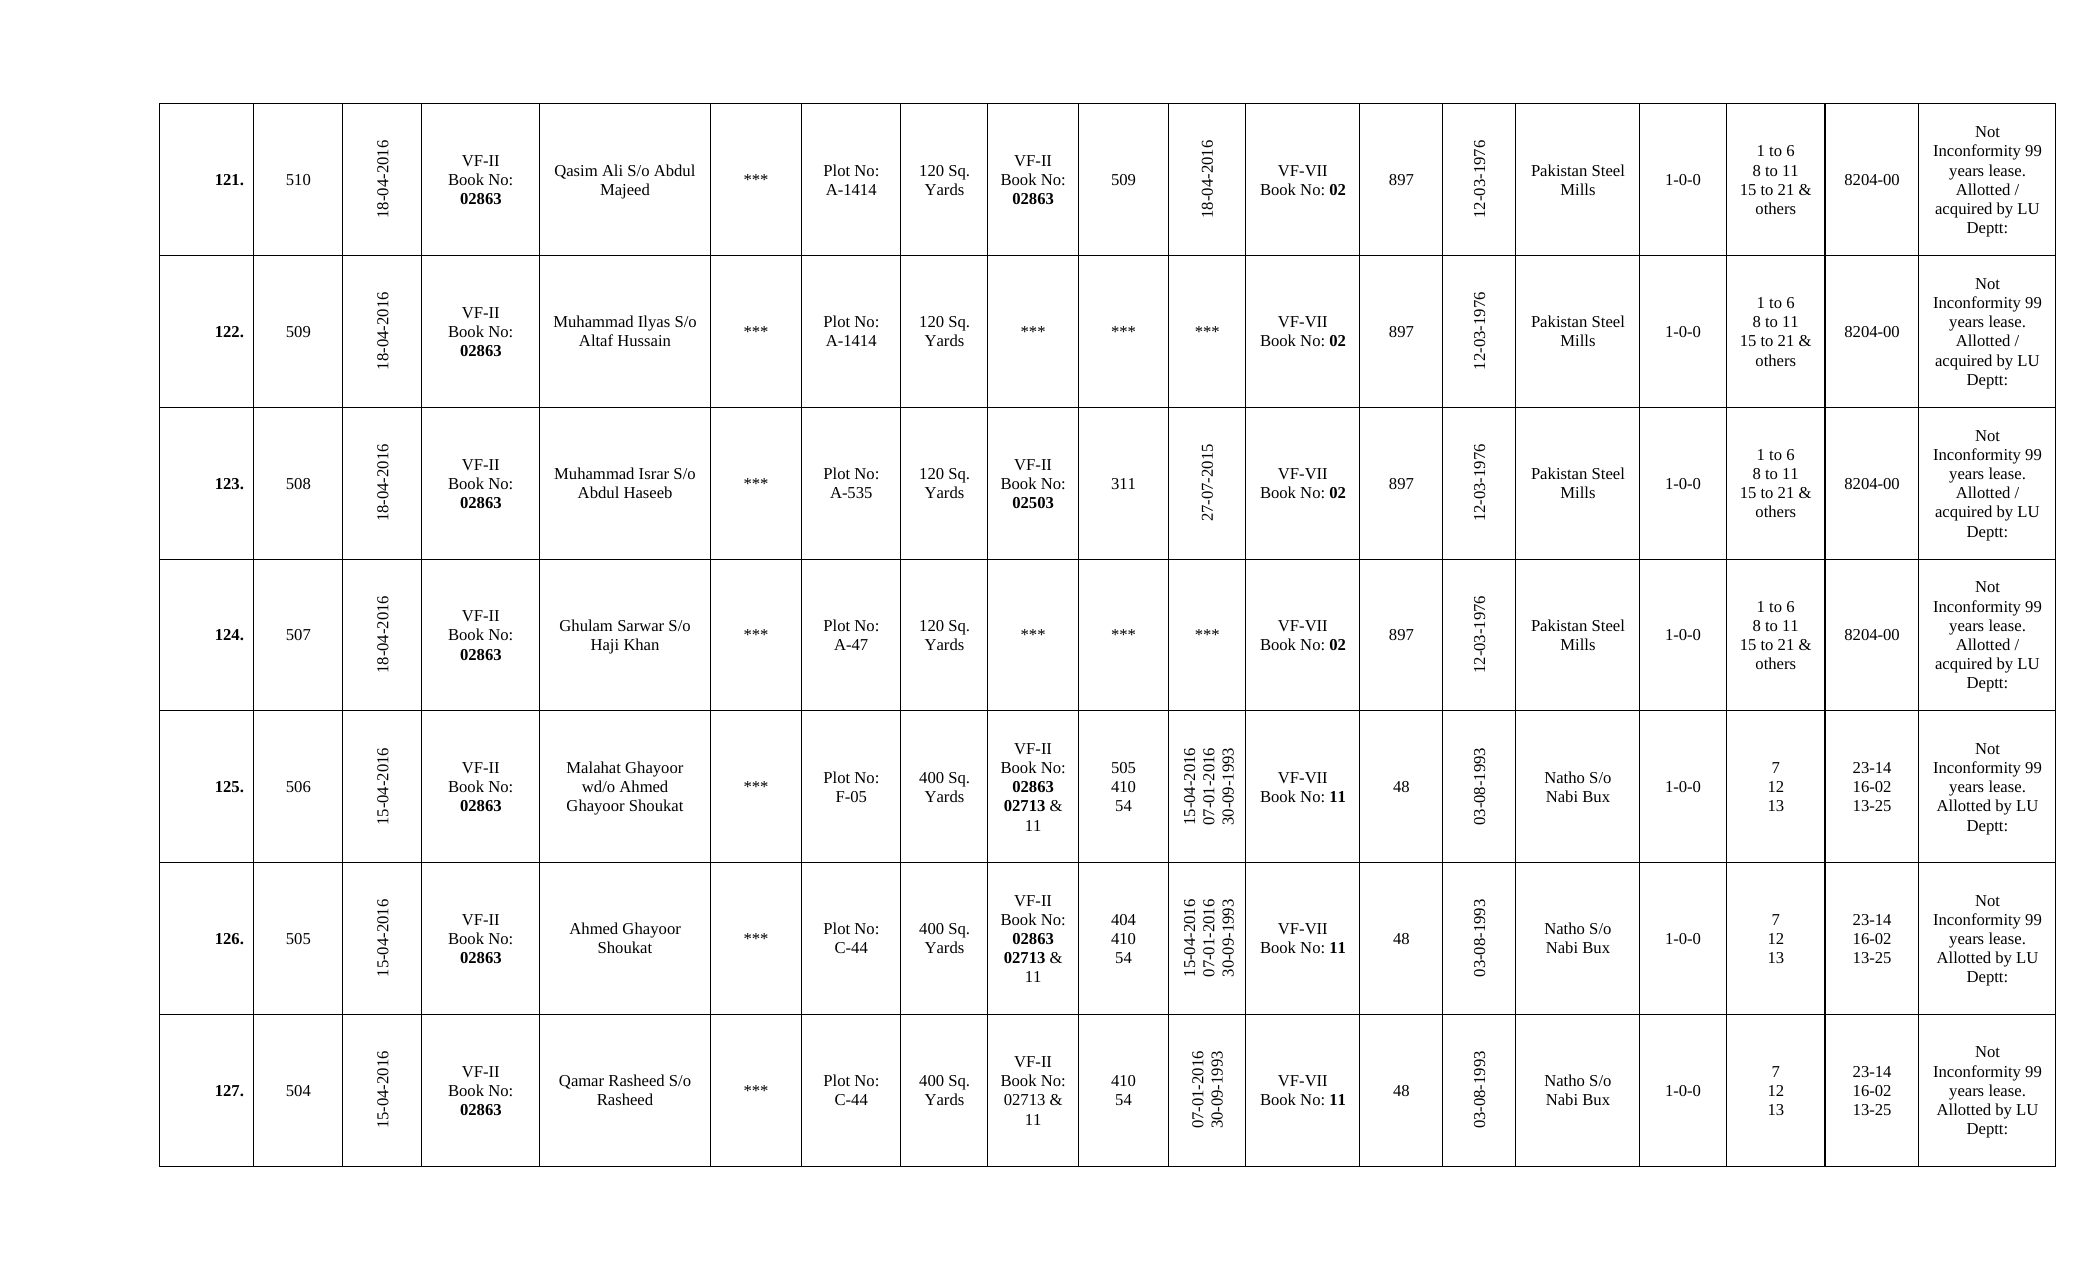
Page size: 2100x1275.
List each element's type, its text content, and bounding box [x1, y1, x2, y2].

table_cell Not Inconformity 99 years lease. Allotted by LU Deptt: [1919, 863, 2055, 1014]
table_cell Natho S/o Nabi Bux [1516, 1015, 1639, 1166]
table_cell 03-08-1993 [1443, 711, 1515, 862]
table_cell 897 [1360, 560, 1442, 710]
table_cell [160, 104, 253, 255]
table_cell [160, 863, 253, 1014]
table_cell 7 12 13 [1727, 1015, 1824, 1166]
table_cell Malahat Ghayoor wd/o Ahmed Ghayoor Shoukat [540, 711, 710, 862]
table_cell Not Inconformity 99 years lease. Allotted by LU Deptt: [1919, 711, 2055, 862]
table_cell 18-04-2016 [343, 104, 421, 255]
table_cell 509 [1079, 104, 1168, 255]
table_cell 12-03-1976 [1443, 560, 1515, 710]
table_cell 506 [254, 711, 342, 862]
table_cell 897 [1360, 408, 1442, 558]
table_cell 120 Sq. Yards [901, 408, 987, 558]
table_cell 8204-00 [1826, 408, 1918, 558]
table_cell *** [711, 863, 801, 1014]
table_cell 1-0-0 [1640, 408, 1726, 558]
table_cell *** [711, 408, 801, 558]
table_cell Pakistan Steel Mills [1516, 256, 1639, 407]
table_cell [988, 104, 1078, 255]
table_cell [1727, 104, 1824, 255]
table_cell 1 to 6 8 to 11 15 to 21 & others [1727, 408, 1824, 558]
table_cell VF-II Book No: 02503 [988, 408, 1078, 558]
table_cell VF-II Book No: 02863 [422, 863, 539, 1014]
table_cell VF-VII Book No: 11 [1246, 1015, 1359, 1166]
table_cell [1919, 104, 2055, 255]
table_cell [160, 711, 253, 862]
table_cell 15-04-2016 07-01-2016 30-09-1993 [1169, 711, 1245, 862]
table_cell 507 [254, 560, 342, 710]
table_cell 03-08-1993 [1443, 863, 1515, 1014]
table_cell 15-04-2016 [343, 863, 421, 1014]
table_cell Plot No: A-47 [802, 560, 900, 710]
table_cell 23-14 16-02 13-25 [1826, 1015, 1918, 1166]
table_cell 7 12 13 [1727, 863, 1824, 1014]
table_cell Ahmed Ghayoor Shoukat [540, 863, 710, 1014]
table_cell *** [711, 711, 801, 862]
table_cell VF-II Book No: 02863 [422, 256, 539, 407]
table_cell 504 [254, 1015, 342, 1166]
table_cell 1-0-0 [1640, 863, 1726, 1014]
table_cell VF-II Book No: 02863 02713 & 11 [988, 863, 1078, 1014]
table_cell 15-04-2016 [343, 1015, 421, 1166]
table_cell 1-0-0 [1640, 560, 1726, 710]
table_cell Qamar Rasheed S/o Rasheed [540, 1015, 710, 1166]
table_cell Not Inconformity 99 years lease. Allotted / acquired by LU Deptt: [1919, 408, 2055, 558]
table_cell 897 [1360, 104, 1442, 255]
table_cell VF-VII Book No: 02 [1246, 256, 1359, 407]
table_cell Qasim Ali S/o Abdul Majeed [540, 104, 710, 255]
table_cell 15-04-2016 [343, 711, 421, 862]
table_cell 15-04-2016 07-01-2016 30-09-1993 [1169, 863, 1245, 1014]
table_cell 311 [1079, 408, 1168, 558]
table_cell *** [1079, 560, 1168, 710]
table_cell *** [711, 256, 801, 407]
table_cell 12-03-1976 [1443, 104, 1515, 255]
table_cell 27-07-2015 [1169, 408, 1245, 558]
table_cell 23-14 16-02 13-25 [1826, 711, 1918, 862]
table_cell 1-0-0 [1640, 104, 1726, 255]
table_cell 510 [254, 104, 342, 255]
table_cell 400 Sq. Yards [901, 863, 987, 1014]
table_cell 1-0-0 [1640, 1015, 1726, 1166]
table_cell Muhammad Israr S/o Abdul Haseeb [540, 408, 710, 558]
table_cell [160, 560, 253, 710]
table_cell 1 to 6 8 to 11 15 to 21 & others [1727, 256, 1824, 407]
table_cell Plot No: C-44 [802, 1015, 900, 1166]
table_cell 7 12 13 [1727, 711, 1824, 862]
table_cell Plot No: A-1414 [802, 256, 900, 407]
table_cell 120 Sq. Yards [901, 104, 987, 255]
table_cell *** [1169, 256, 1245, 407]
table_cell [422, 1015, 539, 1166]
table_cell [1516, 104, 1639, 255]
table_cell Natho S/o Nabi Bux [1516, 711, 1639, 862]
table_cell 12-03-1976 [1443, 408, 1515, 558]
table_cell Not Inconformity 99 years lease. Allotted / acquired by LU Deptt: [1919, 256, 2055, 407]
table_cell [160, 1015, 253, 1166]
table_cell 8204-00 [1826, 256, 1918, 407]
table_cell 410 54 [1079, 1015, 1168, 1166]
table_cell 48 [1360, 1015, 1442, 1166]
table_cell 48 [1360, 711, 1442, 862]
table_cell 07-01-2016 30-09-1993 [1169, 1015, 1245, 1166]
table_cell Plot No: A-535 [802, 408, 900, 558]
table_cell 03-08-1993 [1443, 1015, 1515, 1166]
table_cell *** [988, 256, 1078, 407]
table_cell 8204-00 [1826, 560, 1918, 710]
table_cell *** [711, 1015, 801, 1166]
table_cell 18-04-2016 [343, 408, 421, 558]
table_cell VF-VII Book No: 02 [1246, 104, 1359, 255]
table_cell Ghulam Sarwar S/o Haji Khan [540, 560, 710, 710]
table_cell 1-0-0 [1640, 256, 1726, 407]
table_cell *** [1169, 560, 1245, 710]
table_cell VF-II Book No: 02863 [422, 408, 539, 558]
table_cell 120 Sq. Yards [901, 560, 987, 710]
table_cell 48 [1360, 863, 1442, 1014]
table_cell 509 [254, 256, 342, 407]
table_cell VF-VII Book No: 11 [1246, 711, 1359, 862]
table_cell Pakistan Steel Mills [1516, 408, 1639, 558]
table_cell 505 410 54 [1079, 711, 1168, 862]
table_cell 505 [254, 863, 342, 1014]
table_cell 400 Sq. Yards [901, 711, 987, 862]
table_cell VF-VII Book No: 02 [1246, 560, 1359, 710]
table_cell 18-04-2016 [343, 560, 421, 710]
table_cell 404 410 54 [1079, 863, 1168, 1014]
table_cell VF-II Book No: 02863 [422, 711, 539, 862]
table_cell *** [1079, 256, 1168, 407]
table_cell Natho S/o Nabi Bux [1516, 863, 1639, 1014]
table_cell 1 to 6 8 to 11 15 to 21 & others [1727, 560, 1824, 710]
table_cell VF-II Book No: 02863 02713 & 11 [988, 711, 1078, 862]
table_cell 8204-00 [1826, 104, 1918, 255]
table_cell 23-14 16-02 13-25 [1826, 863, 1918, 1014]
table_cell Not Inconformity 99 years lease. Allotted by LU Deptt: [1919, 1015, 2055, 1166]
table_cell VF-VII Book No: 02 [1246, 408, 1359, 558]
table_cell *** [711, 560, 801, 710]
table_cell 18-04-2016 [1169, 104, 1245, 255]
table_cell [160, 256, 253, 407]
table_cell 1-0-0 [1640, 711, 1726, 862]
table_cell [160, 408, 253, 558]
table_cell Pakistan Steel Mills [1516, 560, 1639, 710]
table_cell 400 Sq. Yards [901, 1015, 987, 1166]
table_cell 18-04-2016 [343, 256, 421, 407]
table_cell 508 [254, 408, 342, 558]
table_cell Plot No: A-1414 [802, 104, 900, 255]
table_cell *** [988, 560, 1078, 710]
table_cell 897 [1360, 256, 1442, 407]
table_cell 120 Sq. Yards [901, 256, 987, 407]
table_cell 12-03-1976 [1443, 256, 1515, 407]
table_cell VF-II Book No: 02713 & 11 [988, 1015, 1078, 1166]
table_cell VF-VII Book No: 11 [1246, 863, 1359, 1014]
table_cell Plot No: F-05 [802, 711, 900, 862]
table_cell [422, 104, 539, 255]
table_cell *** [711, 104, 801, 255]
table_cell Muhammad Ilyas S/o Altaf Hussain [540, 256, 710, 407]
table_cell VF-II Book No: 02863 [422, 560, 539, 710]
table_cell Plot No: C-44 [802, 863, 900, 1014]
table_cell Not Inconformity 99 years lease. Allotted / acquired by LU Deptt: [1919, 560, 2055, 710]
